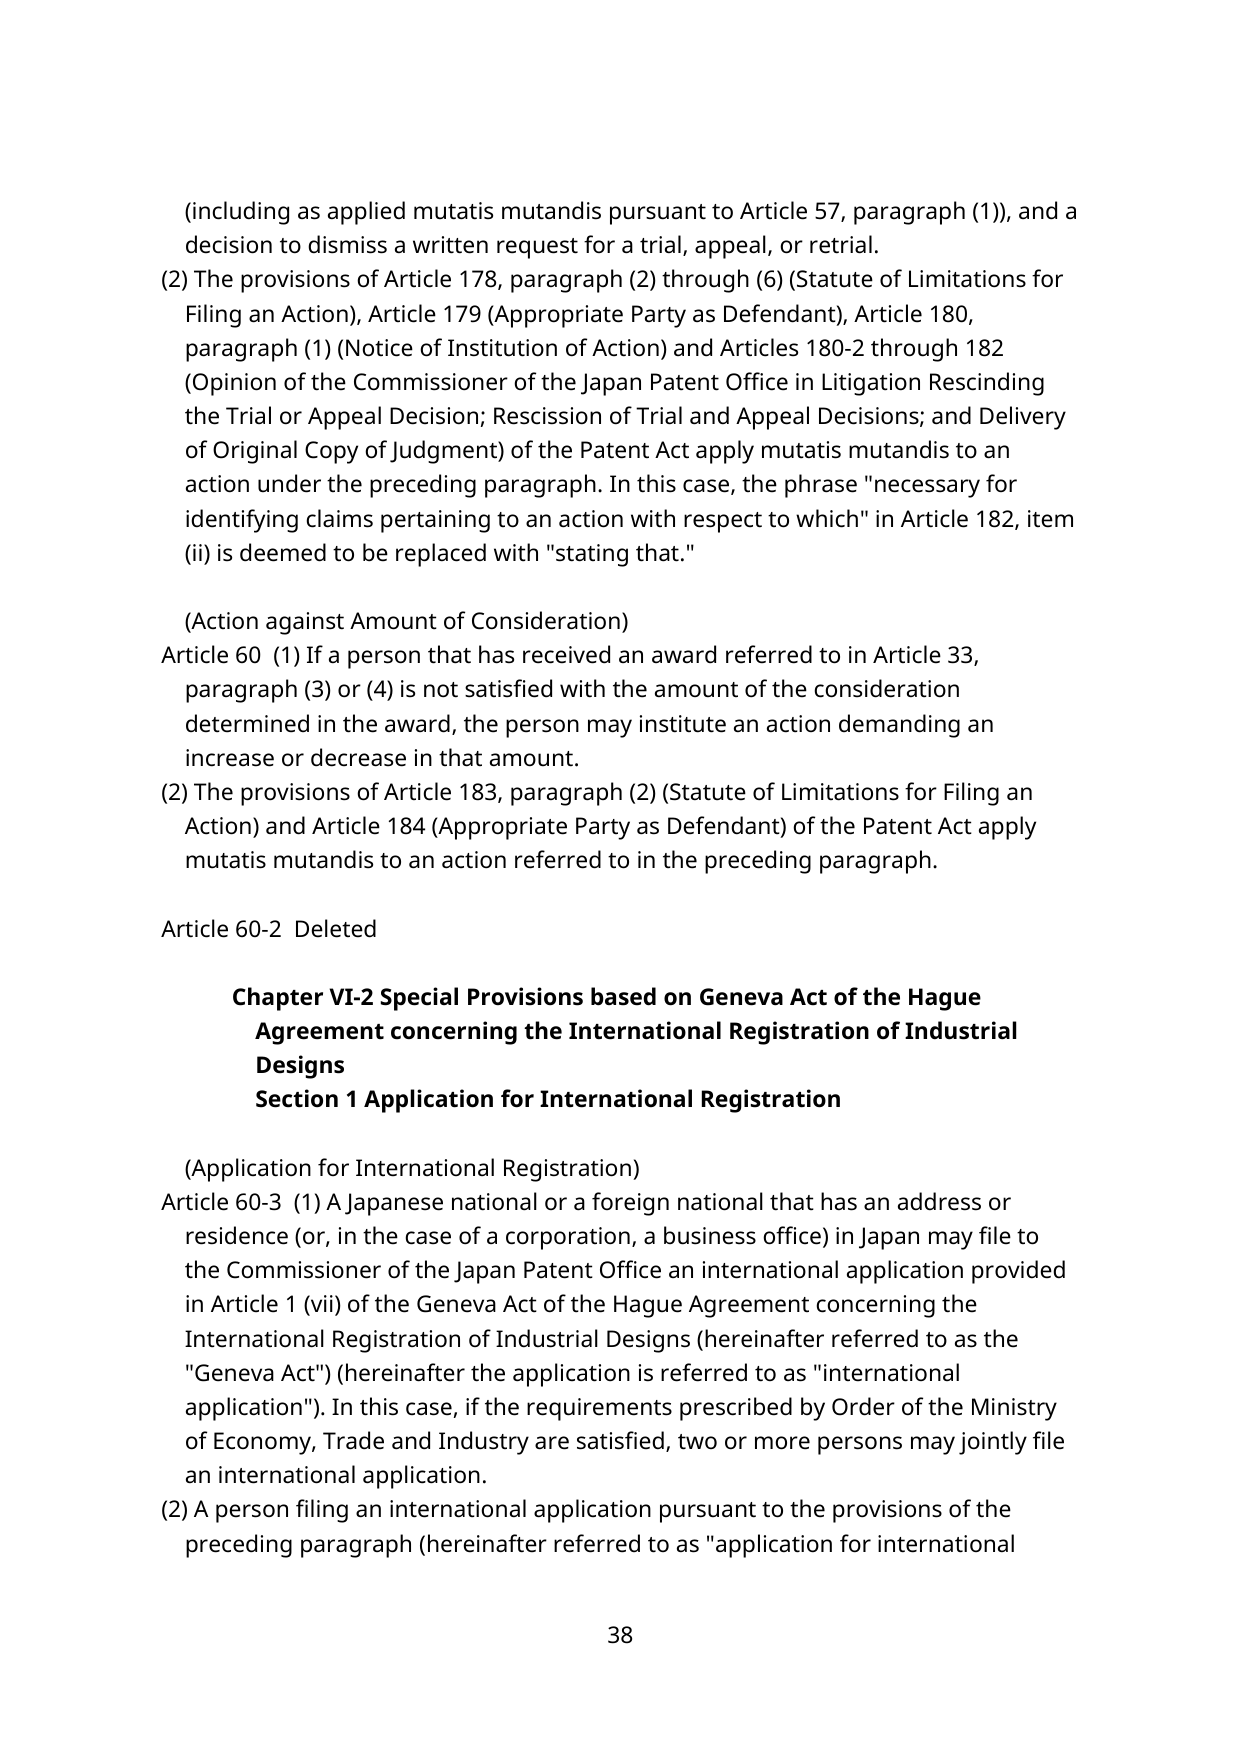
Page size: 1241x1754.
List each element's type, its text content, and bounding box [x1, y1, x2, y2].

text Article 60 (1) If a person that has received an award referred to in Article 33, paragraph (3) or (4) is not satisfied with the amount of the consideration determined in the award, the person may institute an action demanding an increase or decrease in that amount. [161, 638, 1079, 774]
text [161, 1492, 1079, 1560]
text (Action against Amount of Consideration) [184, 604, 1079, 638]
text (2) The provisions of Article 183, paragraph (2) (Statute of Limitations for Filing an Action) and Article 184 (Appropriate Party as Defendant) of the Patent Act apply mutatis mutandis to an action referred to in the preceding paragraph. [161, 774, 1079, 877]
text (Application for International Registration) [184, 1150, 1079, 1184]
text (2) The provisions of Article 178, paragraph (2) through (6) (Statute of Limitations for Filing an Action), Article 179 (Appropriate Party as Defendant), Article 180, paragraph (1) (Notice of Institution of Action) and Articles 180-2 through 182 (Opinion of the Commissioner of the Japan Patent Office in Litigation Rescinding the Trial or Appeal Decision; Rescission of Trial and Appeal Decisions; and Delivery of Original Copy of Judgment) of the Patent Act apply mutatis mutandis to an action under the preceding paragraph. In this case, the phrase "necessary for identifying claims pertaining to an action with respect to which" in Article 182, item (ii) is deemed to be replaced with "stating that." [161, 262, 1079, 569]
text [161, 194, 1079, 262]
text Article 60-3 (1) A Japanese national or a foreign national that has an address or residence (or, in the case of a corporation, a business office) in Japan may file to the Commissioner of the Japan Patent Office an international application provided in Article 1 (vii) of the Geneva Act of the Hague Agreement concerning the International Registration of Industrial Designs (hereinafter referred to as the "Geneva Act") (hereinafter the application is referred to as "international application"). In this case, if the requirements prescribed by Order of the Ministry of Economy, Trade and Industry are satisfied, two or more persons may jointly file an international application. [161, 1184, 1079, 1492]
text Section 1 Application for International Registration [253, 1082, 1079, 1116]
text Article 60-2 Deleted [161, 911, 1079, 945]
text Chapter VI-2 Special Provisions based on Geneva Act of the Hague Agreement concerning the International Registration of Industrial Designs [230, 979, 1079, 1082]
